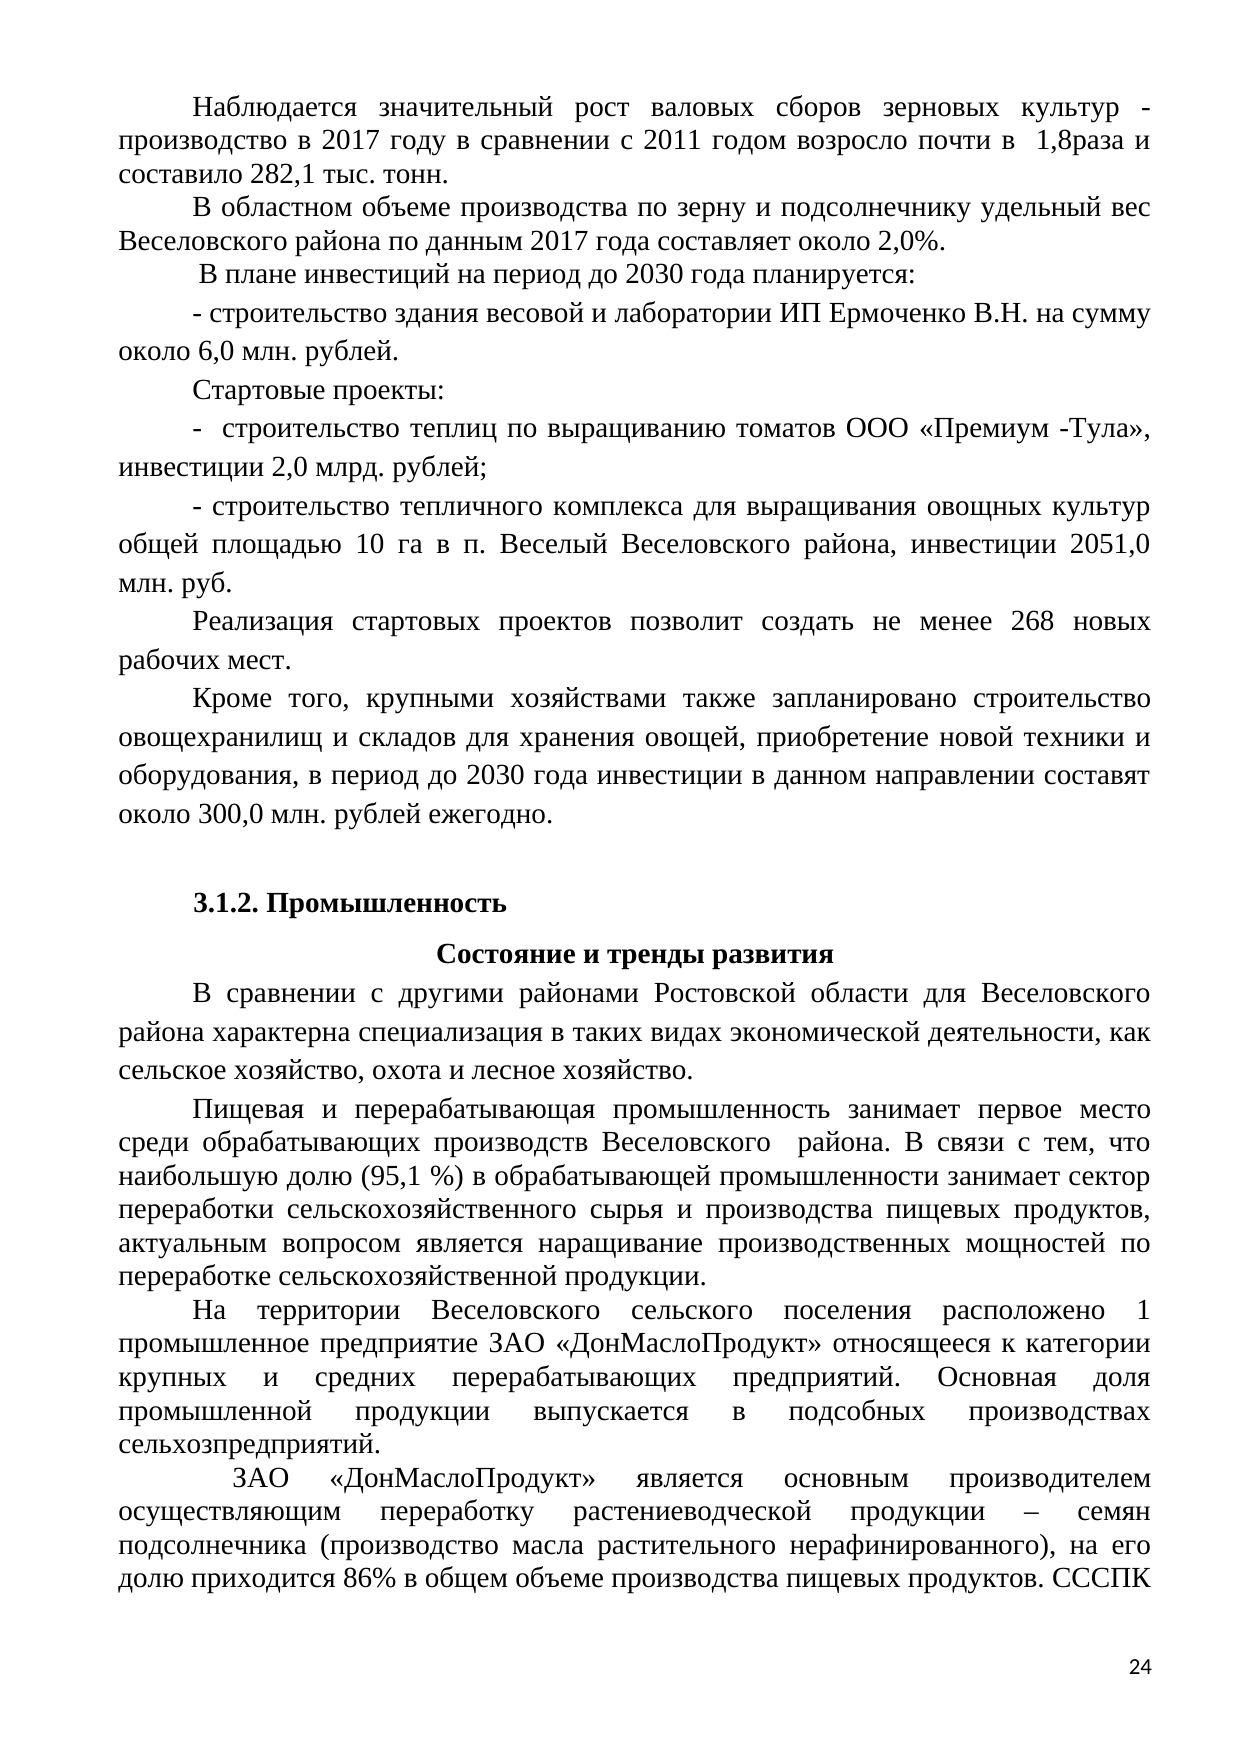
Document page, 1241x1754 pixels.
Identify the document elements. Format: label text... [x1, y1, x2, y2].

text В областном объеме производства по зерну и подсолнечнику удельный вес Веселовского района по данным 2017 года составляет около 2,0%. [118, 189, 1152, 256]
text Реализация стартовых проектов позволит создать не менее 268 новых рабочих мест. [118, 603, 1152, 675]
text Наблюдается значительный рост валовых сборов зерновых культур - производство в 2017 году в сравнении с 2011 годом возросло почти в 1,8раза и составило 282,1 тыс. тонн. [118, 89, 1152, 189]
text Пищевая и перерабатывающая промышленность занимает первое место среди обрабатывающих производств Веселовского района. В связи с тем, что наибольшую долю (95,1 %) в обрабатывающей промышленности занимает сектор переработки сельскохозяйственного сырья и производства пищевых продуктов, актуальным вопросом является наращивание производственных мощностей по переработке сельскохозяйственной продукции. [118, 1091, 1152, 1292]
text В сравнении с другими районами Ростовской области для Веселовского района характерна специализация в таких видах экономической деятельности, как сельское хозяйство, охота и лесное хозяйство. [118, 975, 1152, 1086]
text - строительство теплиц по выращиванию томатов ООО «Премиум -Тула», инвестиции 2,0 млрд. рублей; [118, 411, 1152, 483]
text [118, 1460, 1152, 1594]
text - строительство тепличного комплекса для выращивания овощных культур общей площадью 10 га в п. Веселый Веселовского района, инвестиции 2051,0 млн. руб. [118, 488, 1152, 598]
subtitle 3.1.2. Промышленность [193, 886, 1152, 919]
text - строительство здания весовой и лаборатории ИП Ермоченко В.Н. на сумму около 6,0 млн. рублей. [118, 295, 1152, 367]
text Кроме того, крупными хозяйствами также запланировано строительство овощехранилищ и складов для хранения овощей, приобретение новой техники и оборудования, в период до 2030 года инвестиции в данном направлении составят около 300,0 млн. рублей ежегодно. [118, 680, 1152, 829]
text Состояние и тренды развития [118, 937, 1152, 970]
text На территории Веселовского сельского поселения расположено 1 промышленное предприятие ЗАО «ДонМаслоПродукт» относящееся к категории крупных и средних перерабатывающих предприятий. Основная доля промышленной продукции выпускается в подсобных производствах сельхозпредприятий. [118, 1292, 1152, 1460]
text Стартовые проекты: [118, 372, 1152, 406]
text В плане инвестиций на период до 2030 года планируется: [118, 256, 1152, 290]
